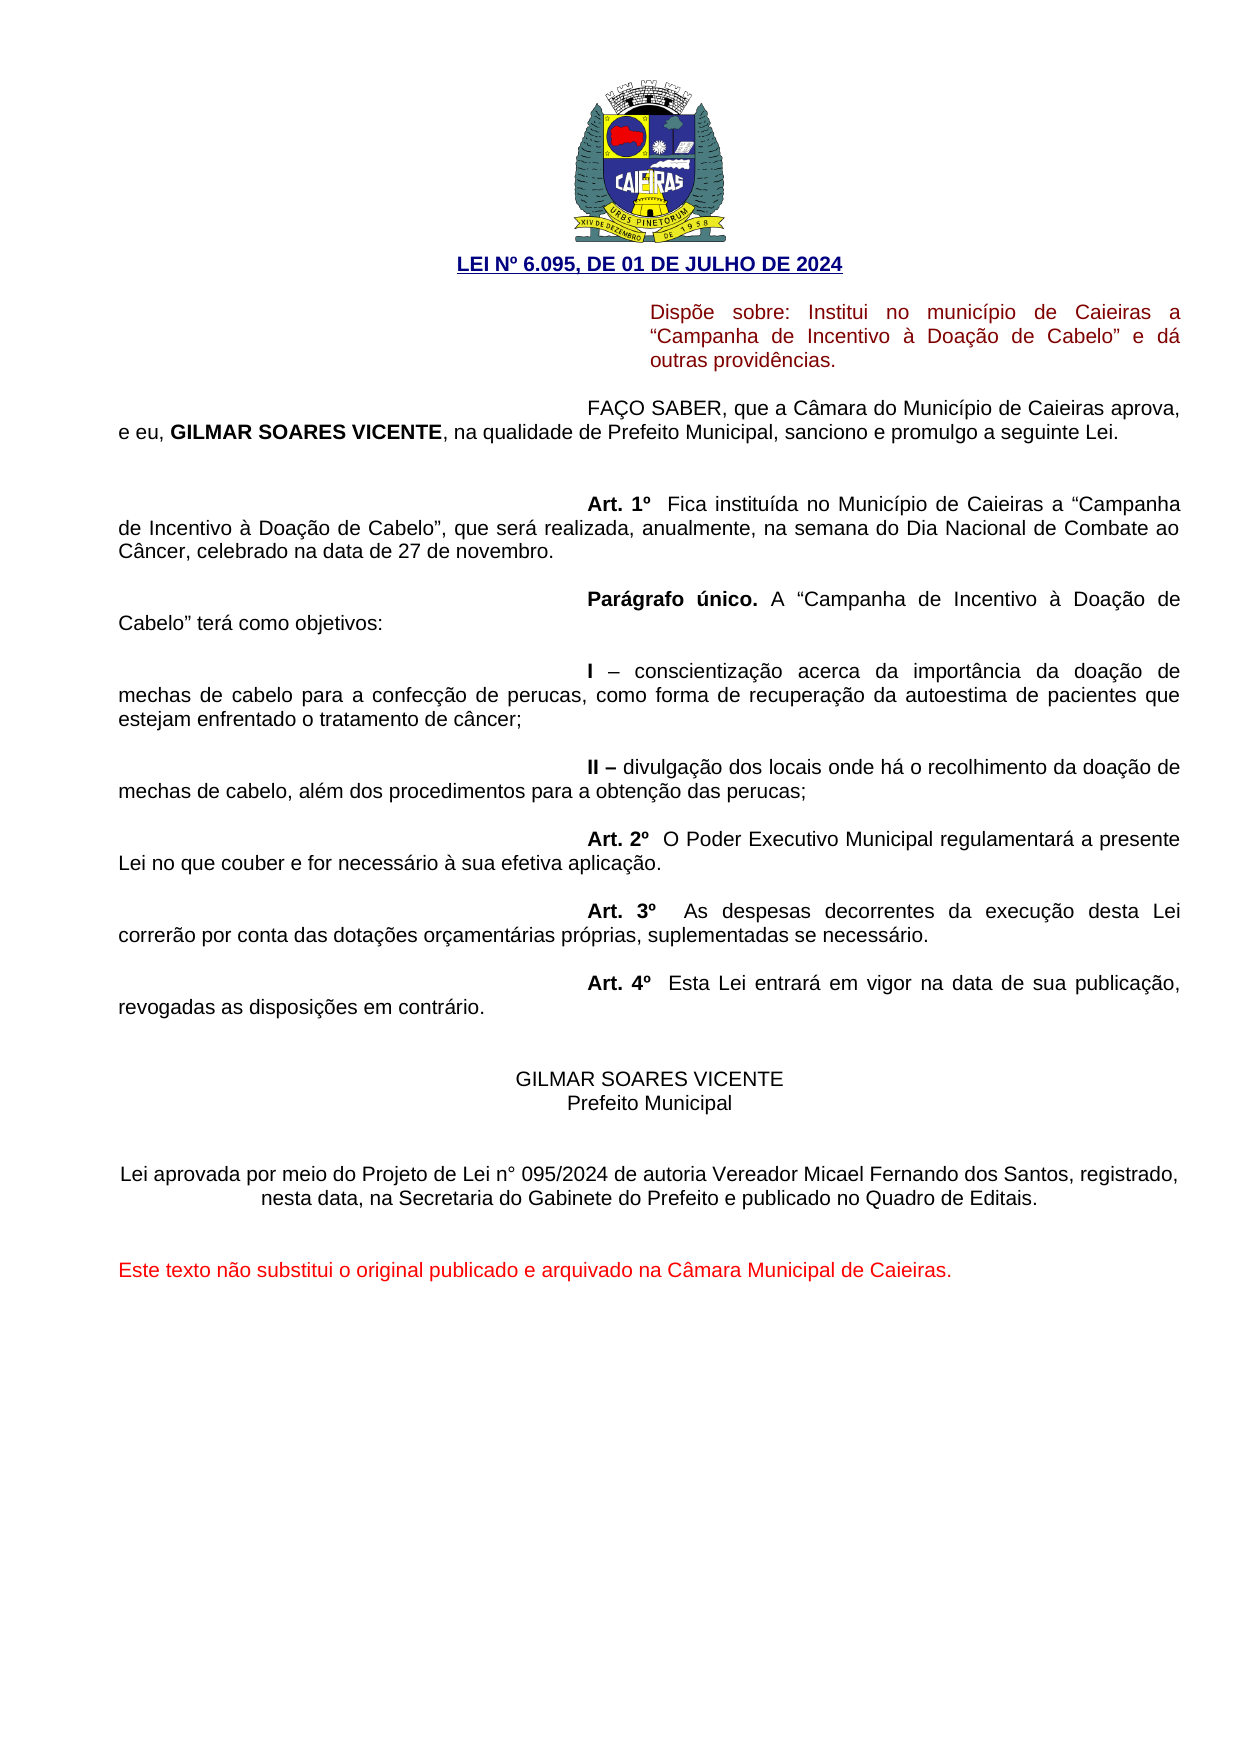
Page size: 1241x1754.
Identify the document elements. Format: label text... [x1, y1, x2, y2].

text Parágrafo único. A “Campanha de Incentivo à Doação de Cabelo” terá como objetivos: [118, 587, 1181, 635]
text Art. 3º As despesas decorrentes da execução desta Lei correrão por conta das dotações orçamentárias próprias, suplementadas se necessário. [118, 899, 1181, 947]
text Dispõe sobre: Institui no município de Caieiras a “Campanha de Incentivo à Doação de Cabelo” e dá outras providências. [650, 300, 1181, 372]
text LEI Nº 6.095, DE 01 DE JULHO DE 2024 [118, 252, 1181, 276]
text Prefeito Municipal [118, 1090, 1181, 1114]
text Art. 2º O Poder Executivo Municipal regulamentará a presente Lei no que couber e for necessário à sua efetiva aplicação. [118, 827, 1181, 875]
text II – divulgação dos locais onde há o recolhimento da doação de mechas de cabelo, além dos procedimentos para a obtenção das perucas; [118, 755, 1181, 803]
text Art. 4º Esta Lei entrará em vigor na data de sua publicação, revogadas as disposições em contrário. [118, 971, 1181, 1018]
text Lei aprovada por meio do Projeto de Lei n° 095/2024 de autoria Vereador Micael Fernando dos Santos, registrado, nesta data, na Secretaria do Gabinete do Prefeito e publicado no Quadro de Editais. [118, 1162, 1181, 1210]
text Art. 1º Fica instituída no Município de Caieiras a “Campanha de Incentivo à Doação de Cabelo”, que será realizada, anualmente, na semana do Dia Nacional de Combate ao Câncer, celebrado na data de 27 de novembro. [118, 491, 1181, 563]
text I – conscientização acerca da importância da doação de mechas de cabelo para a confecção de perucas, como forma de recuperação da autoestima de pacientes que estejam enfrentado o tratamento de câncer; [118, 659, 1181, 731]
text Este texto não substitui o original publicado e arquivado na Câmara Municipal de Caieiras. [118, 1258, 1181, 1282]
text FAÇO SABER, que a Câmara do Município de Caieiras aprova, e eu, GILMAR SOARES VICENTE, na qualidade de Prefeito Municipal, sanciono e promulgo a seguinte Lei. [118, 396, 1181, 443]
text GILMAR SOARES VICENTE [118, 1066, 1181, 1090]
picture [573, 73, 727, 252]
